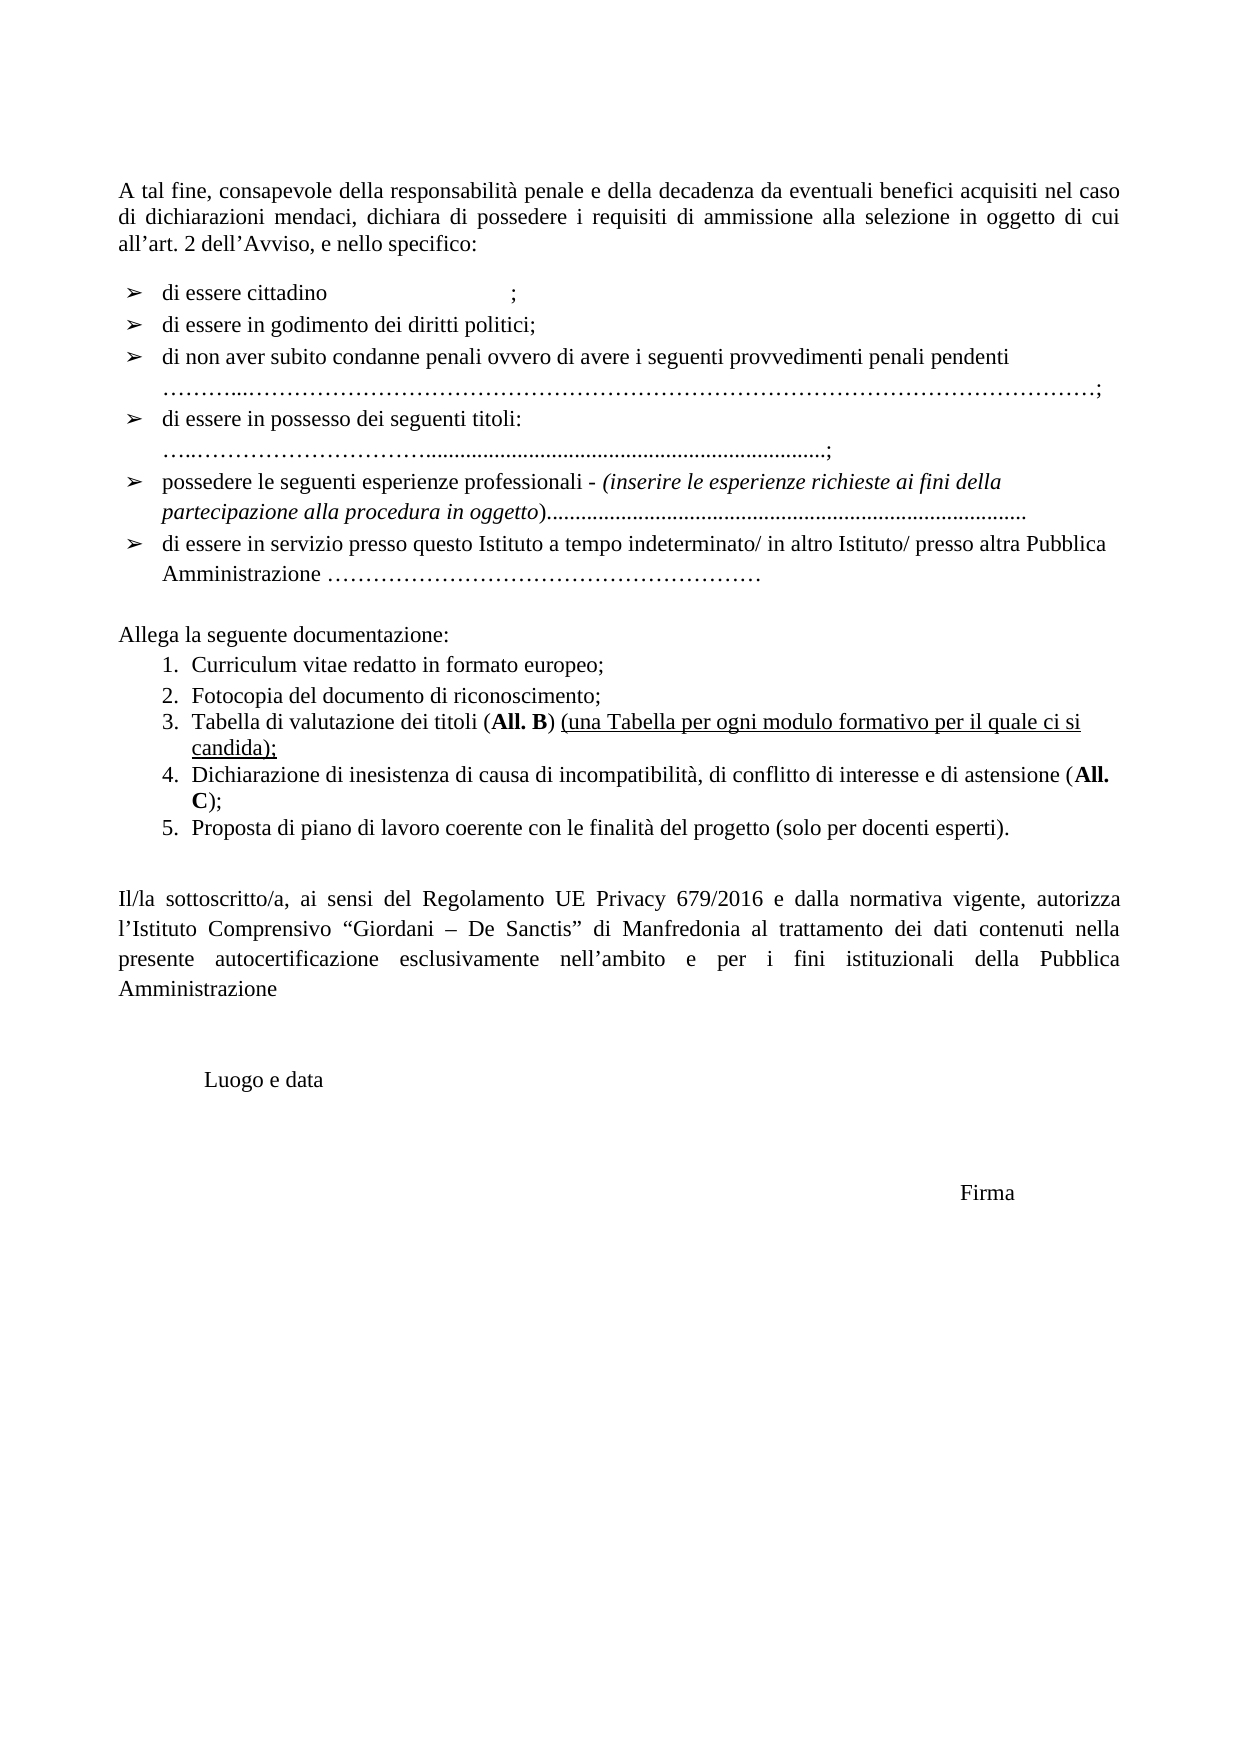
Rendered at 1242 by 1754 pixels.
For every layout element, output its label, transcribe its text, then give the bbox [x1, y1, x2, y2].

text …..…………………………......................................................................; [162, 436, 1133, 462]
text ………...…………………………………………………………………………………………………; [162, 374, 1133, 400]
list di essere in godimento dei diritti politici; [124, 308, 1133, 339]
text Allega la seguente documentazione: [118, 621, 1133, 647]
text Luogo e data [204, 1066, 1133, 1093]
text Il/la sottoscritto/a, ai sensi del Regolamento UE Privacy 679/2016 e dalla normativa vigente, autorizza l’Istituto Comprensivo “Giordani – De Sanctis” di Manfredonia al trattamento dei dati contenuti nella presente autocertificazione esclusivamente nell’ambito e per i fini istituzionali della Pubblica Amministrazione [118, 885, 1122, 1002]
text A tal fine, consapevole della responsabilità penale e della decadenza da eventuali benefici acquisiti nel caso di dichiarazioni mendaci, dichiara di possedere i requisiti di ammissione alla selezione in oggetto di cui all’art. 2 dell’Avviso, e nello specifico: [118, 177, 1122, 256]
list Fotocopia del documento di riconoscimento; [162, 682, 1133, 708]
list possedere le seguenti esperienze professionali - (inserire le esperienze richieste ai fini della partecipazione alla procedura in oggetto).................................................................................... [124, 465, 1121, 524]
list Dichiarazione di inesistenza di causa di incompatibilità, di conflitto di interesse e di astensione (All. C); [162, 761, 1121, 813]
list Tabella di valutazione dei titoli (All. B) (una Tabella per ogni modulo formativo per il quale ci si candida); [162, 708, 1121, 761]
list di non aver subito condanne penali ovvero di avere i seguenti provvedimenti penali pendenti [124, 340, 1133, 371]
list di essere in possesso dei seguenti titoli: [124, 402, 1133, 434]
text Firma [106, 1179, 1015, 1206]
list di essere cittadino ; [124, 276, 1133, 307]
list Curriculum vitae redatto in formato europeo; [162, 651, 1133, 678]
list Proposta di piano di lavoro coerente con le finalità del progetto (solo per docenti esperti). [162, 813, 1133, 840]
list di essere in servizio presso questo Istituto a tempo indeterminato/ in altro Istituto/ presso altra Pubblica Amministrazione ………………………………………………… [124, 527, 1122, 587]
